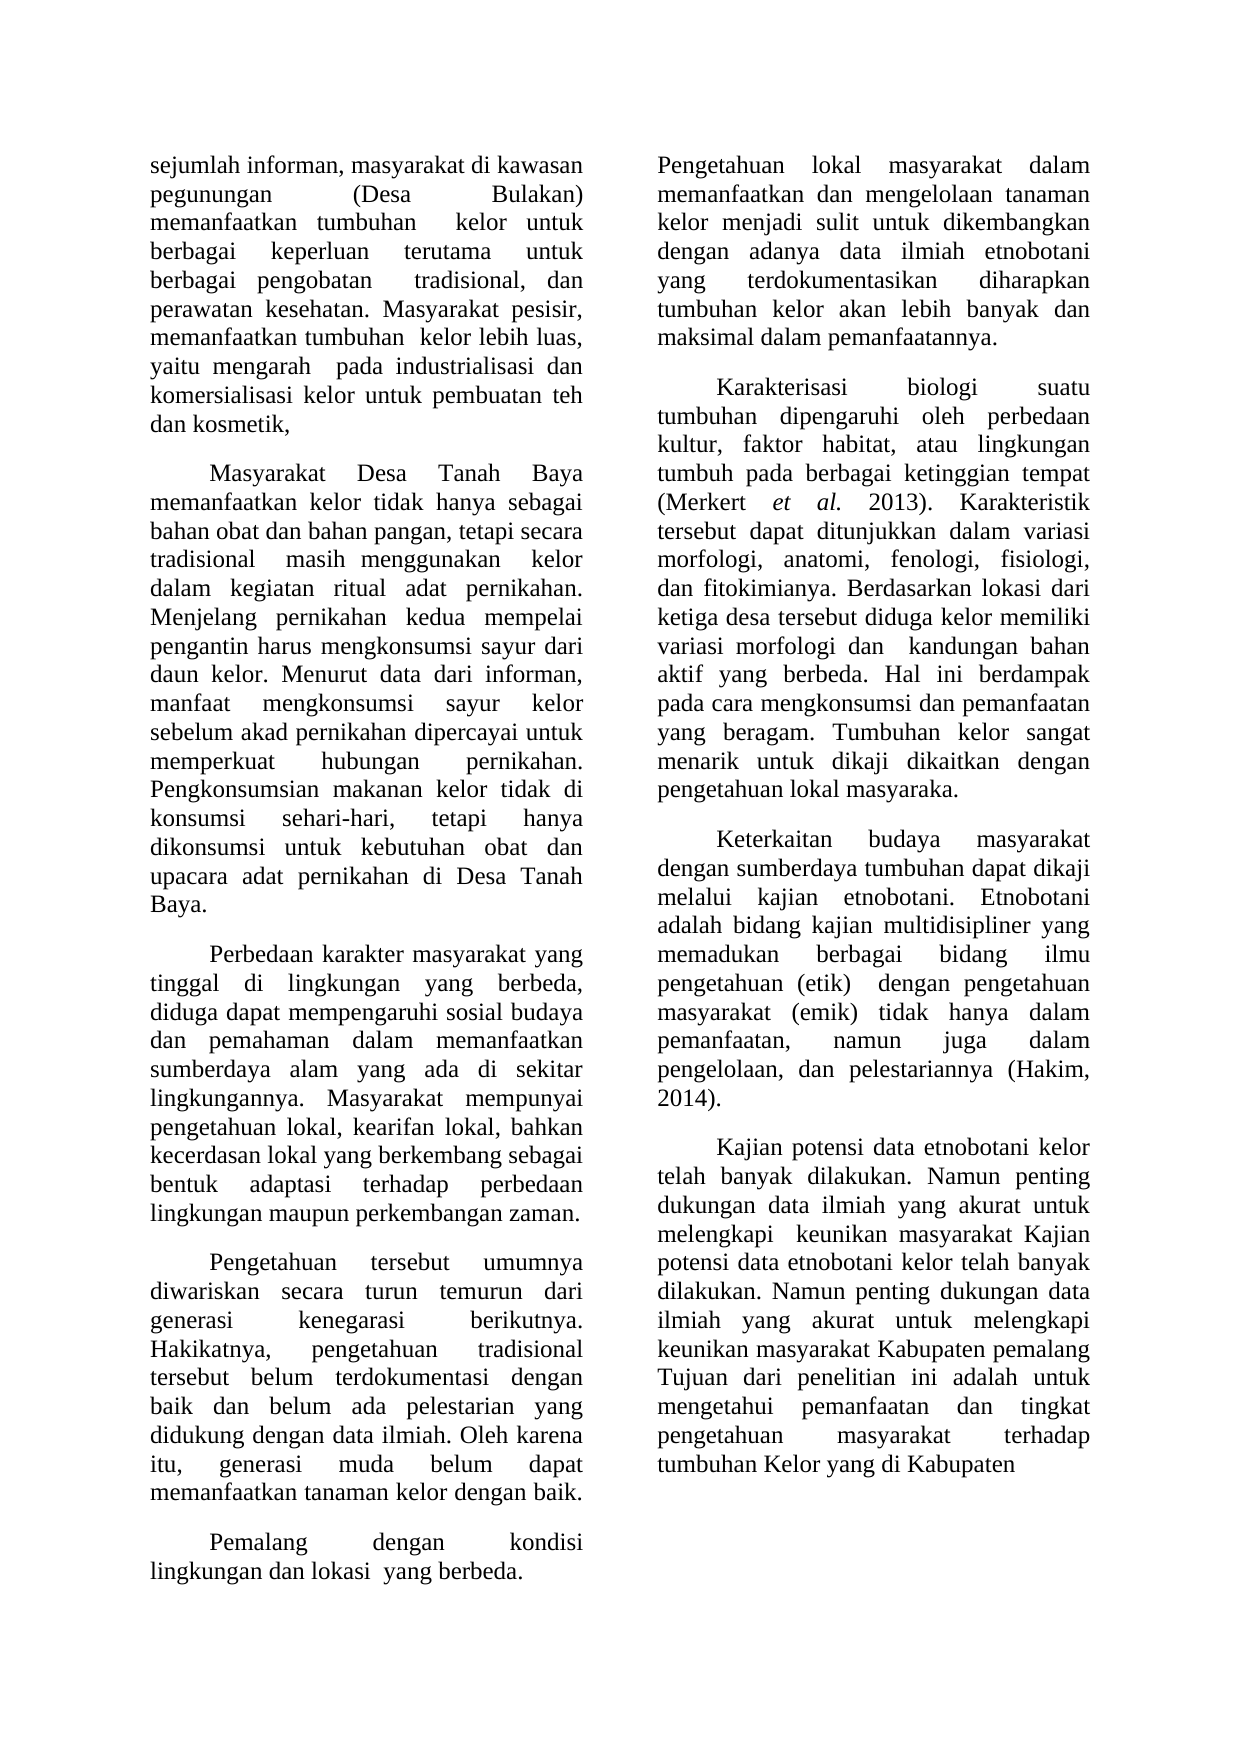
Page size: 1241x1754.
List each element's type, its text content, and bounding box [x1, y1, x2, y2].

text Pemalang dengan kondisi lingkungan dan lokasi yang berbeda. [150, 1527, 583, 1584]
text Kajian potensi data etnobotani kelor telah banyak dilakukan. Namun penting dukungan data ilmiah yang akurat untuk melengkapi keunikan masyarakat Kajian potensi data etnobotani kelor telah banyak dilakukan. Namun penting dukungan data ilmiah yang akurat untuk melengkapi keunikan masyarakat Kabupaten pemalang Tujuan dari penelitian ini adalah untuk mengetahui pemanfaatan dan tingkat pengetahuan masyarakat terhadap tumbuhan Kelor yang di Kabupaten [657, 1132, 1090, 1477]
text Masyarakat Desa Tanah Baya memanfaatkan kelor tidak hanya sebagai bahan obat dan bahan pangan, tetapi secara tradisional masih menggunakan kelor dalam kegiatan ritual adat pernikahan. Menjelang pernikahan kedua mempelai pengantin harus mengkonsumsi sayur dari daun kelor. Menurut data dari informan, manfaat mengkonsumsi sayur kelor sebelum akad pernikahan dipercayai untuk memperkuat hubungan pernikahan. Pengkonsumsian makanan kelor tidak di konsumsi sehari-hari, tetapi hanya dikonsumsi untuk kebutuhan obat dan upacara adat pernikahan di Desa Tanah Baya. [150, 458, 583, 918]
text Keterkaitan budaya masyarakat dengan sumberdaya tumbuhan dapat dikaji melalui kajian etnobotani. Etnobotani adalah bidang kajian multidisipliner yang memadukan berbagai bidang ilmu pengetahuan (etik) dengan pengetahuan masyarakat (emik) tidak hanya dalam pemanfaatan, namun juga dalam pengelolaan, dan pelestariannya (Hakim, 2014). [657, 824, 1090, 1112]
text Karakterisasi biologi suatu tumbuhan dipengaruhi oleh perbedaan kultur, faktor habitat, atau lingkungan tumbuh pada berbagai ketinggian tempat (Merkert et al. 2013). Karakteristik tersebut dapat ditunjukkan dalam variasi morfologi, anatomi, fenologi, fisiologi, dan fitokimianya. Berdasarkan lokasi dari ketiga desa tersebut diduga kelor memiliki variasi morfologi dan kandungan bahan aktif yang berbeda. Hal ini berdampak pada cara mengkonsumsi dan pemanfaatan yang beragam. Tumbuhan kelor sangat menarik untuk dikaji dikaitkan dengan pengetahuan lokal masyaraka. [657, 372, 1090, 803]
text Pengetahuan tersebut umumnya diwariskan secara turun temurun dari generasi kenegarasi berikutnya. Hakikatnya, pengetahuan tradisional tersebut belum terdokumentasi dengan baik dan belum ada pelestarian yang didukung dengan data ilmiah. Oleh karena itu, generasi muda belum dapat memanfaatkan tanaman kelor dengan baik. Pengetahuan lokal masyarakat dalam memanfaatkan dan mengelolaan tanaman kelor menjadi sulit untuk dikembangkan dengan adanya data ilmiah etnobotani yang terdokumentasikan diharapkan tumbuhan kelor akan lebih banyak dan maksimal dalam pemanfaatannya. [150, 1247, 583, 1506]
text Perbedaan karakter masyarakat yang tinggal di lingkungan yang berbeda, diduga dapat mempengaruhi sosial budaya dan pemahaman dalam memanfaatkan sumberdaya alam yang ada di sekitar lingkungannya. Masyarakat mempunyai pengetahuan lokal, kearifan lokal, bahkan kecerdasan lokal yang berkembang sebagai bentuk adaptasi terhadap perbedaan lingkungan maupun perkembangan zaman. [150, 939, 583, 1227]
text Pengetahuan tersebut umumnya diwariskan secara turun temurun dari generasi kenegarasi berikutnya. Hakikatnya, pengetahuan tradisional tersebut belum terdokumentasi dengan baik dan belum ada pelestarian yang didukung dengan data ilmiah. Oleh karena itu, generasi muda belum dapat memanfaatkan tanaman kelor dengan baik. Pengetahuan lokal masyarakat dalam memanfaatkan dan mengelolaan tanaman kelor menjadi sulit untuk dikembangkan dengan adanya data ilmiah etnobotani yang terdokumentasikan diharapkan tumbuhan kelor akan lebih banyak dan maksimal dalam pemanfaatannya. [657, 150, 1090, 351]
